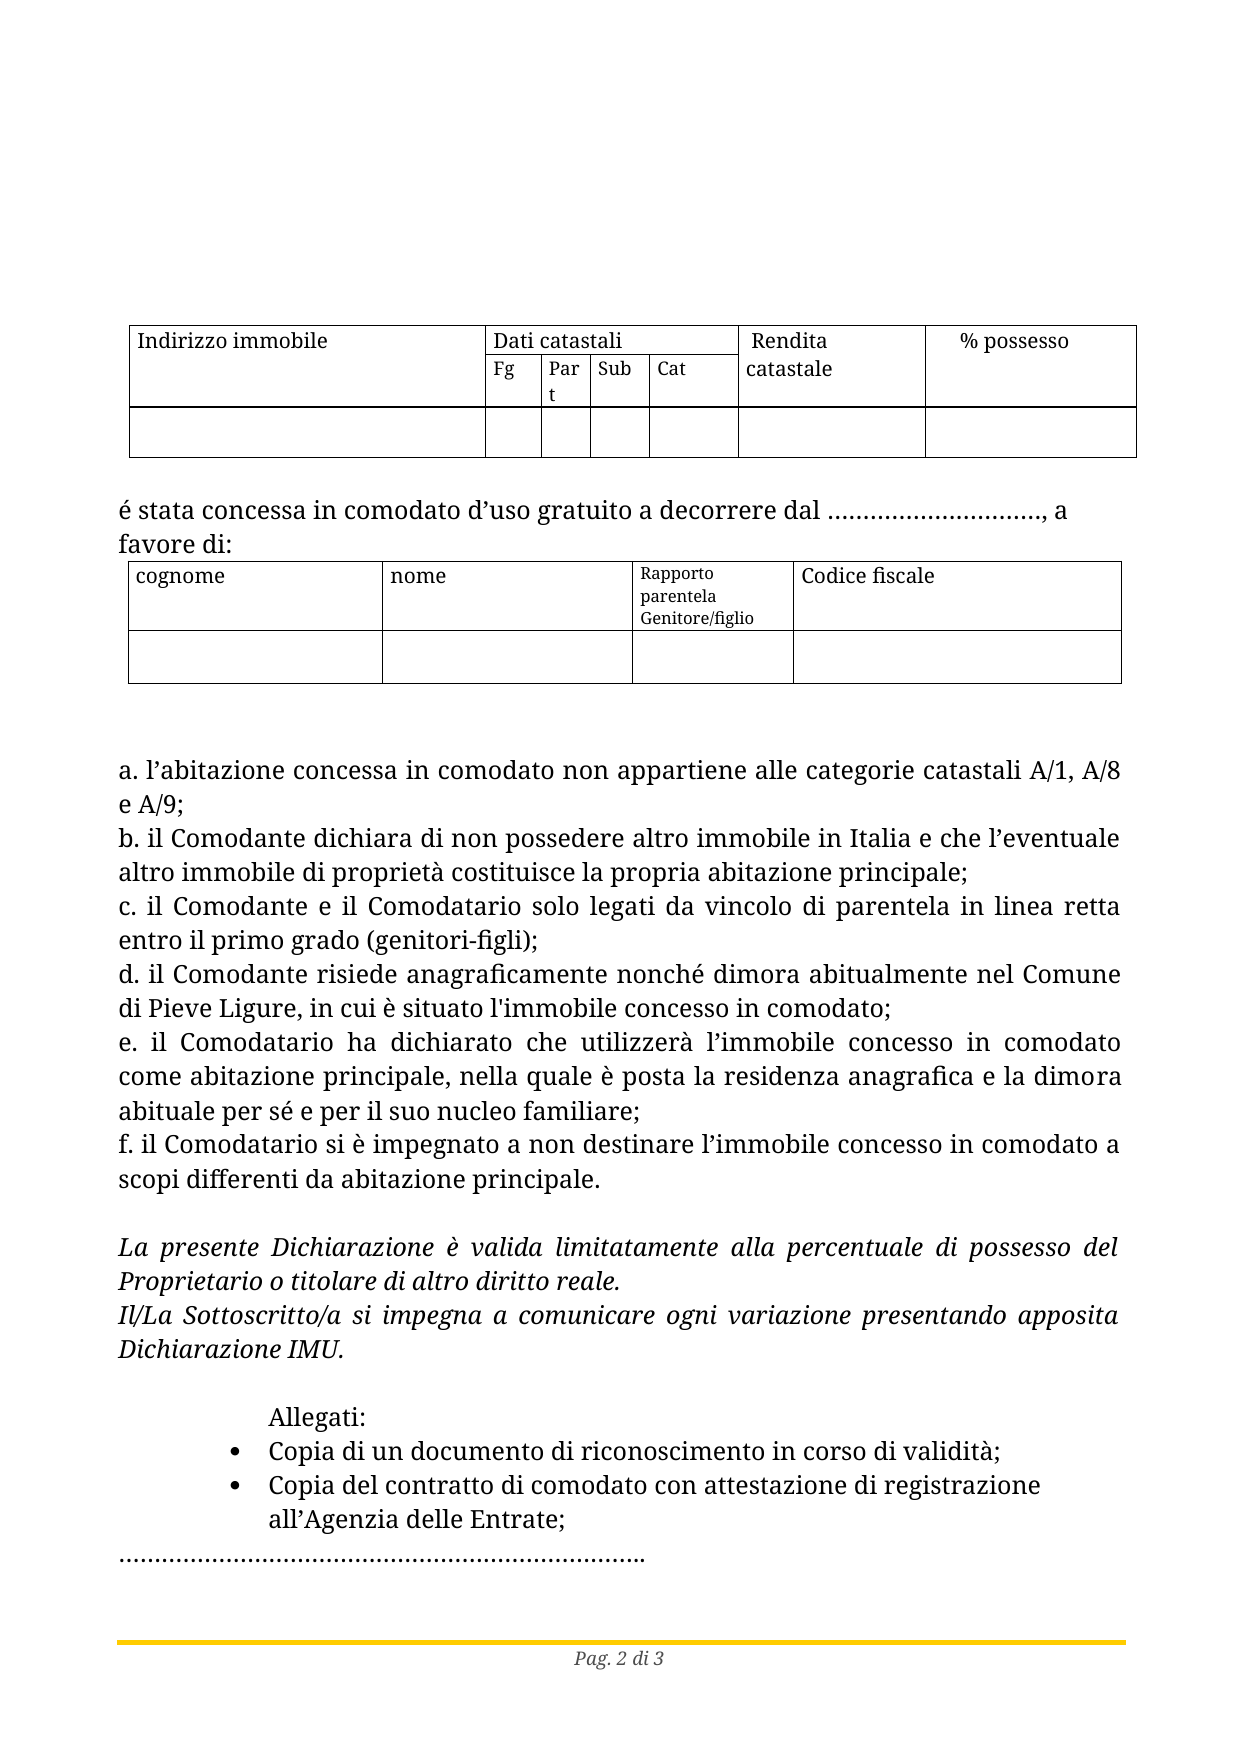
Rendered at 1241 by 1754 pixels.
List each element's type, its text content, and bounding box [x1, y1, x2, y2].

text f. il Comodatario si è impegnato a non destinare l’immobile concesso in comodato a scopi differenti da abitazione principale. [118, 1127, 1122, 1195]
table_header Indirizzo immobile [130, 326, 485, 406]
table_cell Cat [650, 355, 738, 406]
table_cell [650, 408, 738, 457]
table_cell [383, 631, 632, 683]
text e. il Comodatario ha dichiarato che utilizzerà l’immobile concesso in comodato come abitazione principale, nella quale è posta la residenza anagrafica e la dimora abituale per sé e per il suo nucleo familiare; [118, 1025, 1122, 1127]
table_cell [591, 408, 649, 457]
table_cell Part [542, 355, 590, 406]
table_cell [542, 408, 590, 457]
text d. il Comodante risiede anagraficamente nonché dimora abitualmente nel Comune di Pieve Ligure, in cui è situato l'immobile concesso in comodato; [118, 957, 1122, 1025]
table_cell [486, 408, 541, 457]
table_header % possesso [926, 326, 1136, 406]
list Allegati: [268, 1400, 1122, 1434]
table_header cognome [129, 562, 382, 630]
list Copia del contratto di comodato con attestazione di registrazione all’Agenzia delle Entrate; [231, 1468, 1122, 1536]
table_cell [794, 631, 1121, 683]
text b. il Comodante dichiara di non possedere altro immobile in Italia e che l’eventuale altro immobile di proprietà costituisce la propria abitazione principale; [118, 821, 1122, 889]
table_cell [926, 408, 1136, 457]
table_header Rapporto parentela Genitore/figlio [633, 562, 793, 630]
table_cell [130, 408, 485, 457]
text é stata concessa in comodato d’uso gratuito a decorrere dal …………………………, a favore di: [118, 492, 1122, 561]
table_header Dati catastali [486, 326, 738, 354]
table_cell [129, 631, 382, 683]
table_cell Fg [486, 355, 541, 406]
text Il/La Sottoscritto/a si impegna a comunicare ogni variazione presentando apposita Dichiarazione IMU. [118, 1297, 1122, 1366]
text c. il Comodante e il Comodatario solo legati da vincolo di parentela in linea retta entro il primo grado (genitori-figli); [118, 889, 1122, 957]
list Copia di un documento di riconoscimento in corso di validità; [231, 1434, 1122, 1468]
text a. l’abitazione concessa in comodato non appartiene alle categorie catastali A/1, A/8 e A/9; [118, 752, 1122, 821]
table_header Codice fiscale [794, 562, 1121, 630]
table_cell [633, 631, 793, 683]
text La presente Dichiarazione è valida limitatamente alla percentuale di possesso del Proprietario o titolare di altro diritto reale. [118, 1229, 1122, 1297]
table_cell [739, 408, 925, 457]
table_header Rendita catastale [739, 326, 925, 406]
text ……………………………………………………………….. [118, 1536, 1122, 1570]
table_cell Sub [591, 355, 649, 406]
table_header nome [383, 562, 632, 630]
